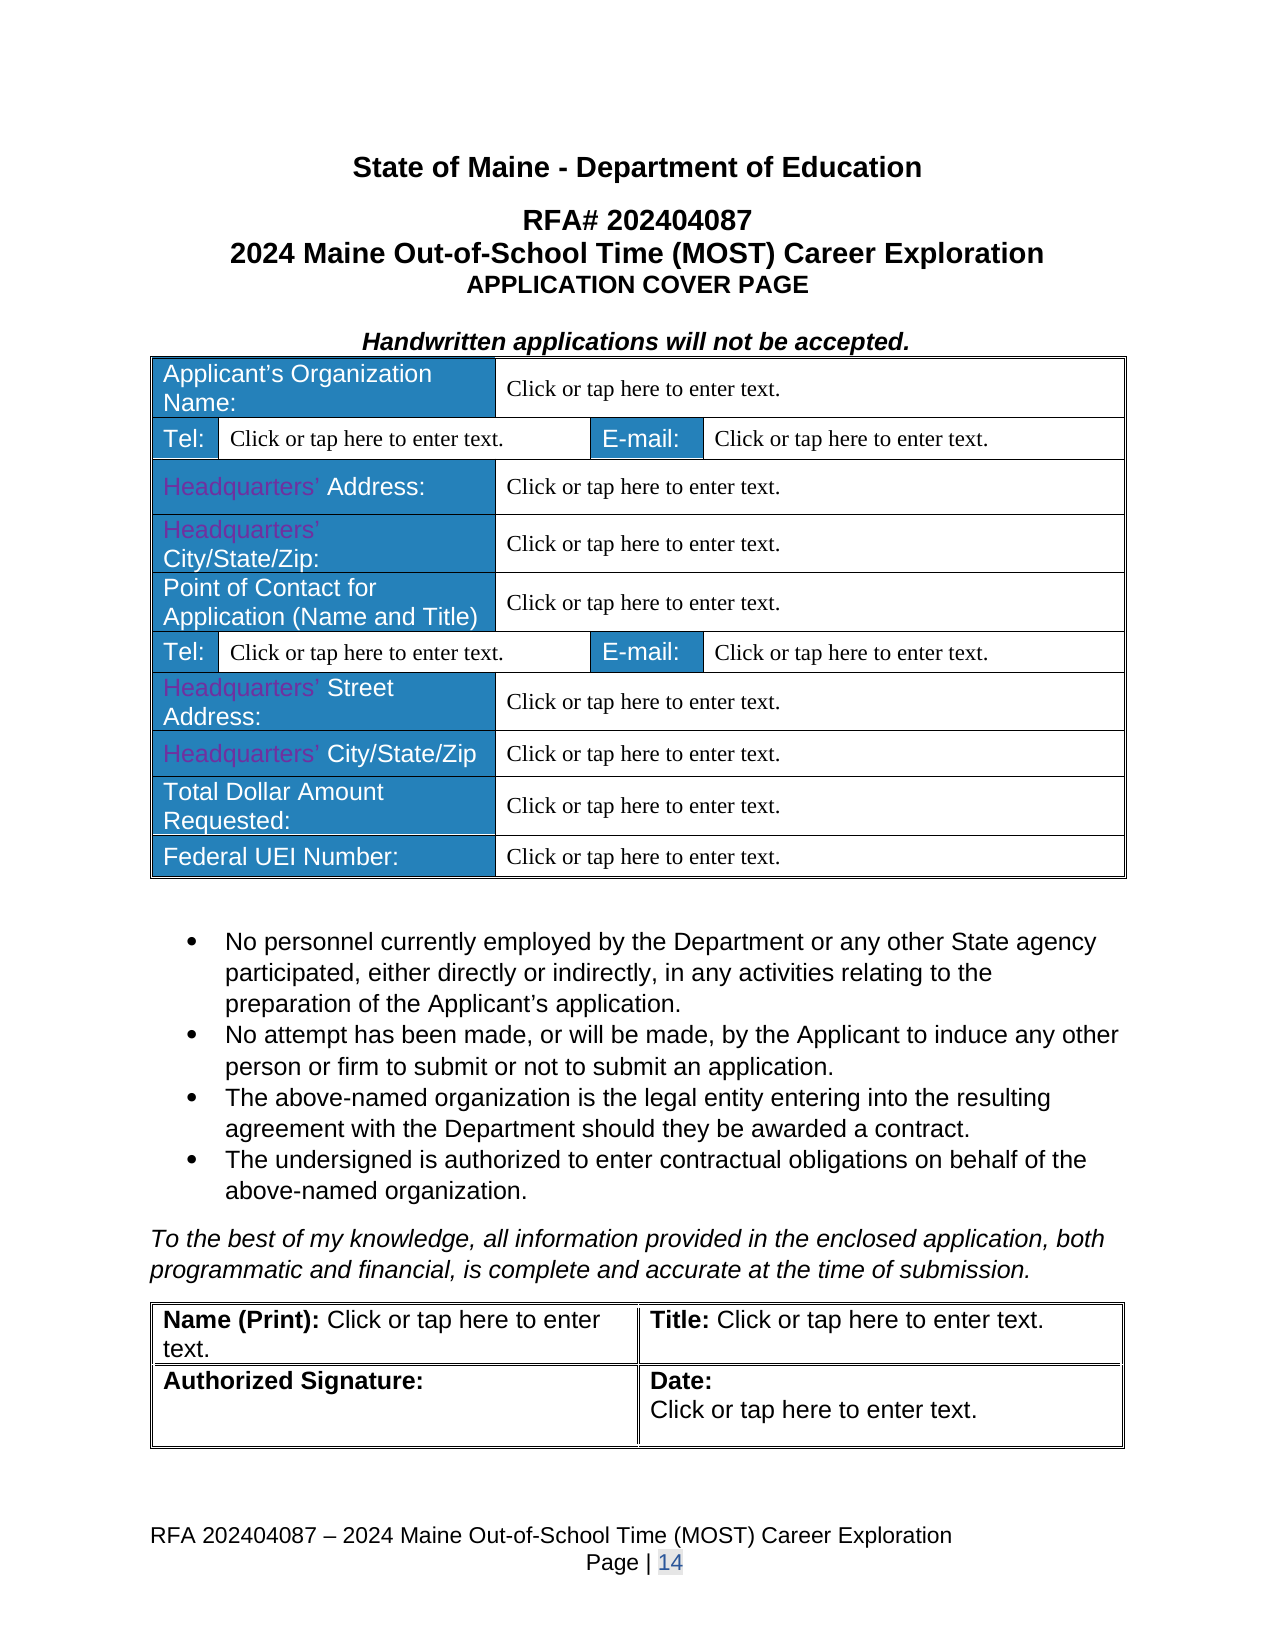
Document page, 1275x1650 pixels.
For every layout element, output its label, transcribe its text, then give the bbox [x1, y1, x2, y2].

text RFA# 202404087 [150, 203, 1125, 236]
table_cell E-mail: [591, 632, 703, 672]
list No personnel currently employed by the Department or any other State agency participated, either directly or indirectly, in any activities relating to the preparation of the Applicant’s application. [187, 927, 1125, 1018]
table_header Name (Print): [152, 1303, 639, 1363]
table_cell Date: [639, 1363, 1123, 1446]
table_cell Authorized Signature: [152, 1363, 639, 1446]
text To the best of my knowledge, all information provided in the enclosed application, both programmatic and financial, is complete and accurate at the time of submission. [150, 1223, 1125, 1283]
table_header Title: [639, 1305, 1122, 1363]
table_cell Point of Contact for Application (Name and Title) [153, 573, 495, 631]
list The undersigned is authorized to enter contractual obligations on behalf of the above-named organization. [187, 1145, 1125, 1204]
table_cell Total Dollar Amount Requested: [153, 777, 495, 834]
table_cell Tel: [153, 418, 218, 458]
text APPLICATION COVER PAGE [150, 270, 1125, 299]
table_cell Headquarters’ Street Address: [153, 673, 495, 730]
table_cell Tel: [153, 632, 218, 672]
text Handwritten applications will not be accepted. [150, 327, 1125, 356]
table_cell Federal UEI Number: [153, 836, 495, 876]
table_cell Headquarters’ City/State/Zip: [153, 515, 495, 572]
table_cell Headquarters’ City/State/Zip [153, 731, 495, 776]
list No attempt has been made, or will be made, by the Applicant to induce any other person or firm to submit or not to submit an application. [187, 1020, 1125, 1080]
table_header Applicant’s Organization Name: [153, 359, 495, 417]
table_cell E-mail: [591, 418, 703, 458]
table_cell Headquarters’ Address: [153, 460, 495, 514]
list The above-named organization is the legal entity entering into the resulting agreement with the Department should they be awarded a contract. [187, 1082, 1125, 1142]
text 2024 Maine Out-of-School Time (MOST) Career Exploration [150, 236, 1125, 270]
text State of Maine - Department of Education [150, 150, 1125, 183]
